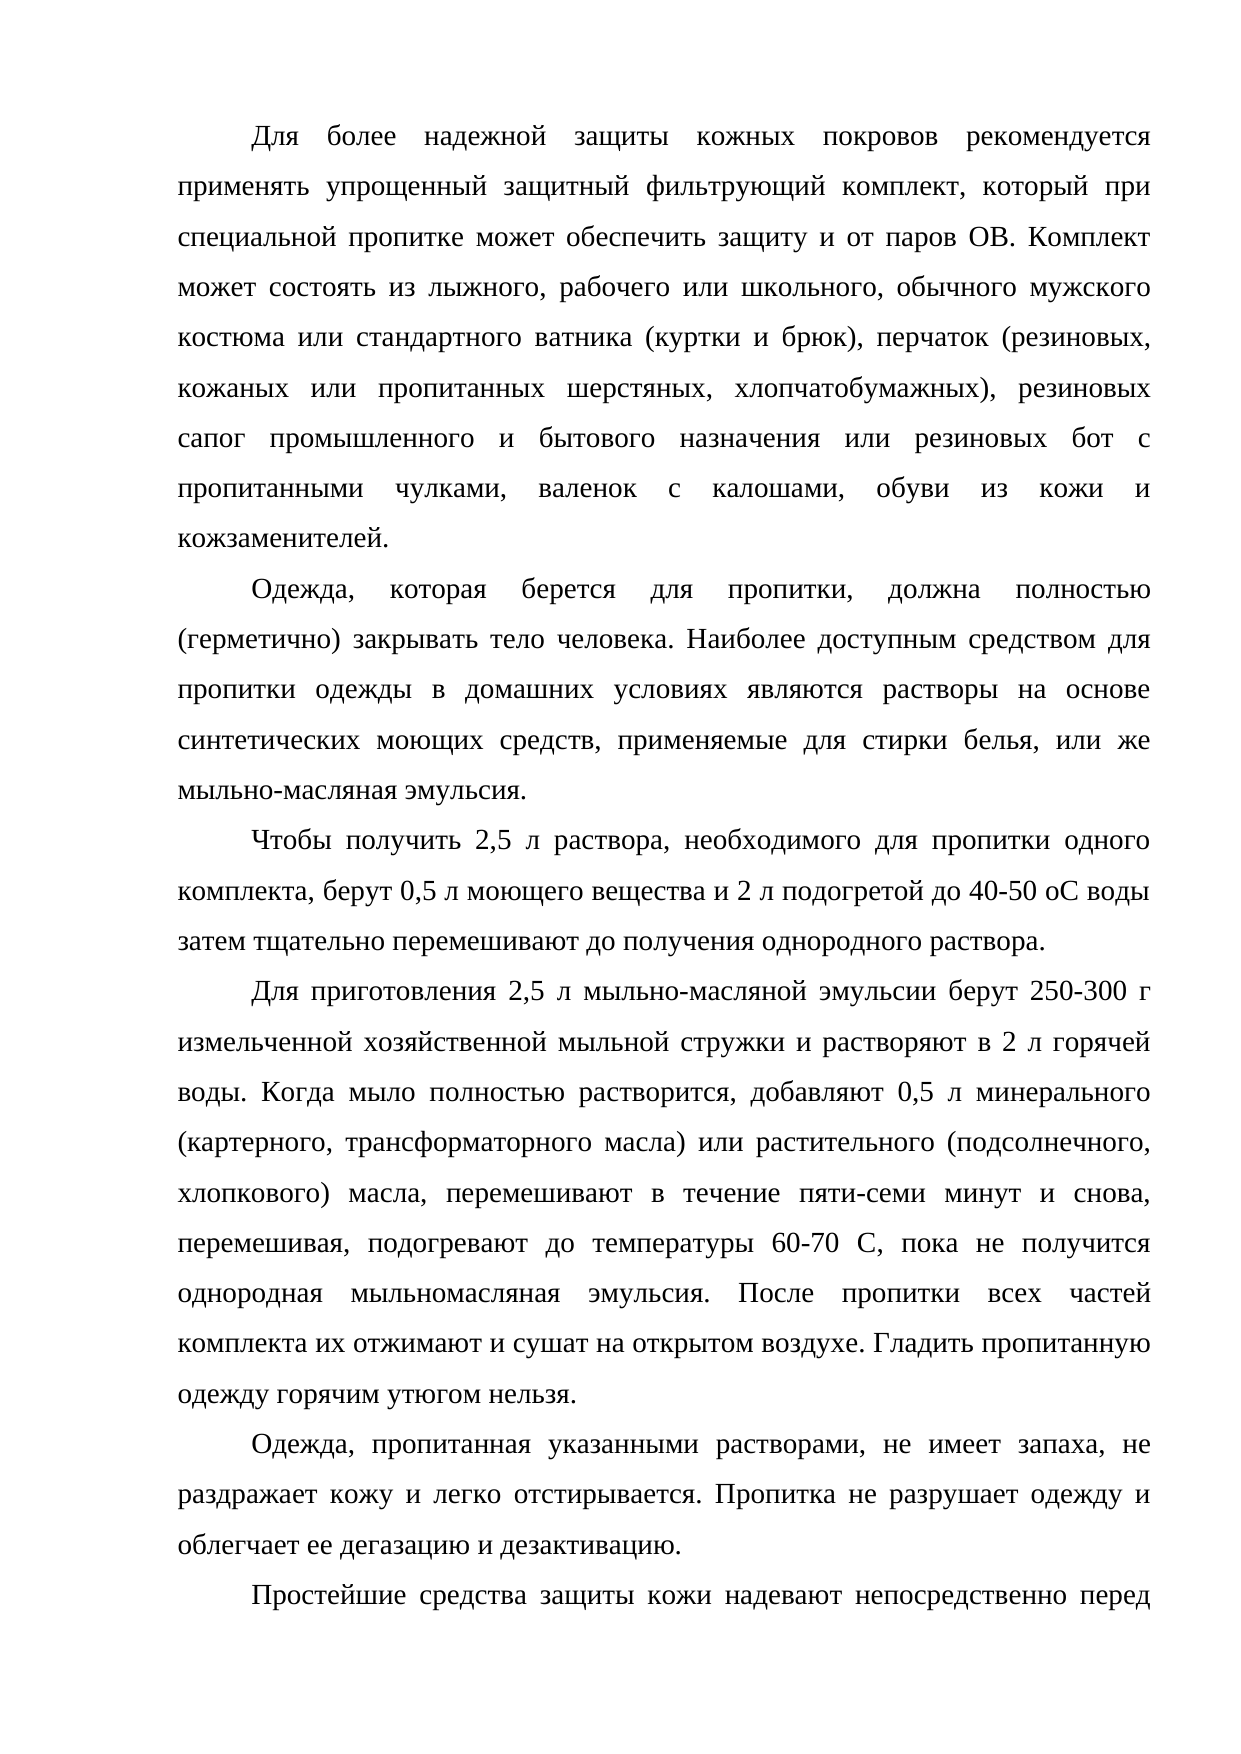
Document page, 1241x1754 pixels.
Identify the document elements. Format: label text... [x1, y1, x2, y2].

text Одежда, которая берется для пропитки, должна полностью (герметично) закрывать тело человека. Наиболее доступным средством для пропитки одежды в домашних условиях являются растворы на основе синтетических моющих средств, применяемые для стирки белья, или же мыльно-масляная эмульсия. [177, 571, 1152, 806]
text Для более надежной защиты кожных покровов рекомендуется применять упрощенный защитный фильтрующий комплект, который при специальной пропитке может обеспечить защиту и от паров ОВ. Комплект может состоять из лыжного, рабочего или школьного, обычного мужского костюма или стандартного ватника (куртки и брюк), перчаток (резиновых, кожаных или пропитанных шерстяных, хлопчатобумажных), резиновых сапог промышленного и бытового назначения или резиновых бот с пропитанными чулками, валенок с калошами, обуви из кожи и кожзаменителей. [177, 118, 1152, 554]
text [177, 1577, 1152, 1611]
text Одежда, пропитанная указанными растворами, не имеет запаха, не раздражает кожу и легко отстирывается. Пропитка не разрушает одежду и облегчает ее дегазацию и дезактивацию. [177, 1426, 1152, 1560]
text Для приготовления 2,5 л мыльно-масляной эмульсии берут 250-300 г измельченной хозяйственной мыльной стружки и растворяют в 2 л горячей воды. Когда мыло полностью растворится, добавляют 0,5 л минерального (картерного, трансформаторного масла) или растительного (подсолнечного, хлопкового) масла, перемешивают в течение пяти-семи минут и снова, перемешивая, подогревают до температуры 60-70 С, пока не получится однородная мыльномасляная эмульсия. После пропитки всех частей комплекта их отжимают и сушат на открытом воздухе. Гладить пропитанную одежду горячим утюгом нельзя. [177, 973, 1152, 1409]
text Чтобы получить 2,5 л раствора, необходимого для пропитки одного комплекта, берут 0,5 л моющего вещества и 2 л подогретой до 40-50 оС воды затем тщательно перемешивают до получения однородного раствора. [177, 822, 1152, 957]
